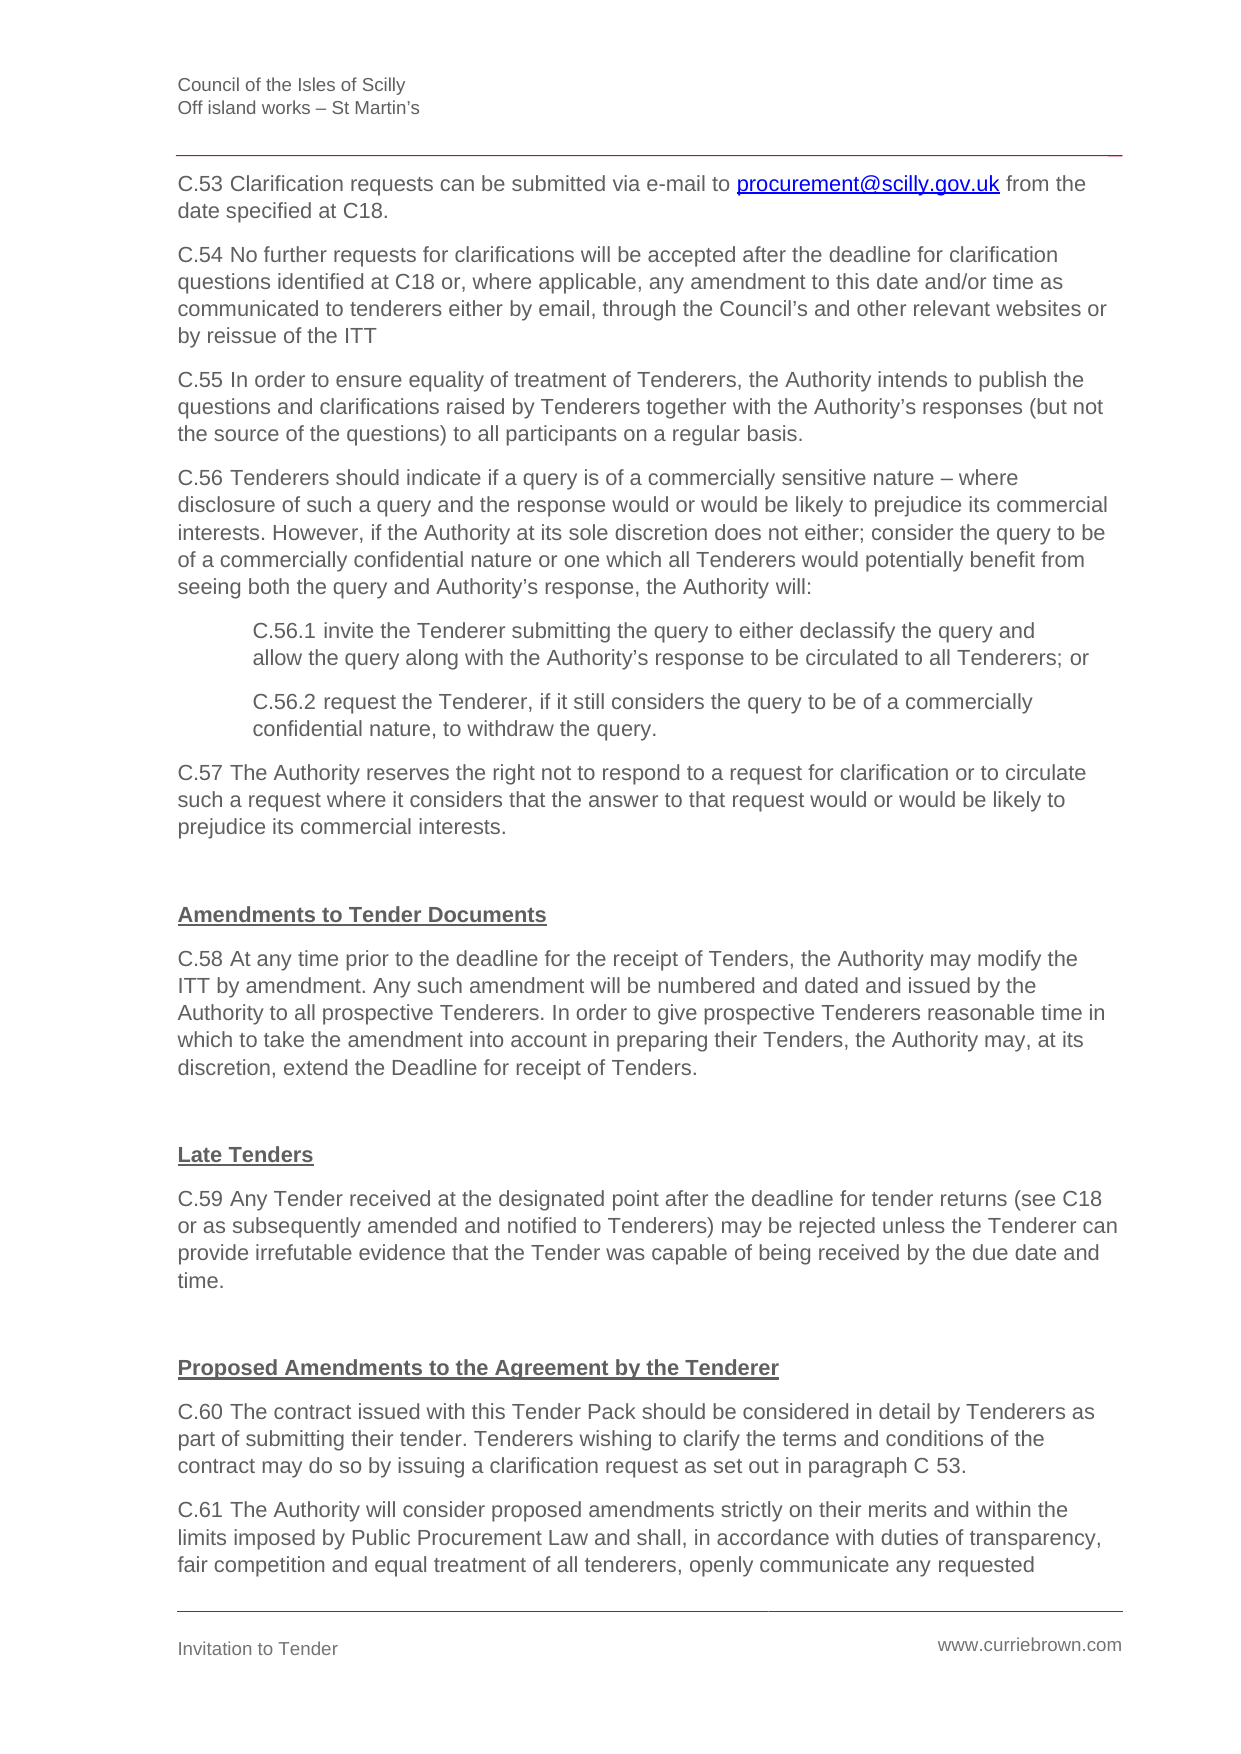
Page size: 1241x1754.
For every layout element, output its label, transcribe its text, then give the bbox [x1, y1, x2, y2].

list The Authority reserves the right not to respond to a request for clarification or to circulate such a request where it considers that the answer to that request would or would be likely to prejudice its commercial interests. [177, 760, 1087, 839]
list The Authority will consider proposed amendments strictly on their merits and within the limits imposed by Public Procurement Law and shall, in accordance with duties of transparency, fair competition and equal treatment of all tenderers, openly communicate any requested [177, 1497, 1103, 1577]
list No further requests for clarifications will be accepted after the deadline for clarification questions identified at C18 or, where applicable, any amendment to this date and/or time as communicated to tenderers either by email, through the Council’s and other relevant websites or by reissue of the ITT [177, 242, 1108, 348]
list invite the Tenderer submitting the query to either declassify the query and allow the query along with the Authority’s response to be circulated to all Tenderers; or [252, 618, 1092, 670]
list request the Tenderer, if it still considers the query to be of a commercially confidential nature, to withdraw the query. [252, 689, 1033, 741]
list Any Tender received at the designated point after the deadline for tender returns (see C18 or as subsequently amended and notified to Tenderers) may be rejected unless the Tenderer can provide irrefutable evidence that the Tender was capable of being received by the due date and time. [177, 1186, 1119, 1293]
list In order to ensure equality of treatment of Tenderers, the Authority intends to publish the questions and clarifications raised by Tenderers together with the Authority’s responses (but not the source of the questions) to all participants on a regular basis. [177, 367, 1104, 446]
list Tenderers should indicate if a query is of a commercially sensitive nature – where disclosure of such a query and the response would or would be likely to prejudice its commercial interests. However, if the Authority at its sole discretion does not either; consider the query to be of a commercially confidential nature or one which all Tenderers would potentially benefit from seeing both the query and Authority’s response, the Authority will: [177, 465, 1109, 599]
subtitle Late Tenders [177, 1142, 1161, 1167]
list The contract issued with this Tender Pack should be considered in detail by Tenderers as part of submitting their tender. Tenderers wishing to clarify the terms and conditions of the contract may do so by issuing a clarification request as set out in paragraph C 53. [177, 1399, 1096, 1479]
list Clarification requests can be submitted via e-mail to procurement@scilly.gov.uk from the date specified at C18. [177, 170, 1086, 223]
subtitle Proposed Amendments to the Agreement by the Tenderer [177, 1355, 1161, 1380]
list At any time prior to the deadline for the receipt of Tenders, the Authority may modify the ITT by amendment. Any such amendment will be numbered and dated and issued by the Authority to all prospective Tenderers. In order to give prospective Tenderers reasonable time in which to take the amendment into account in preparing their Tenders, the Authority may, at its discretion, extend the Deadline for receipt of Tenders. [177, 946, 1117, 1079]
subtitle Amendments to Tender Documents [177, 902, 1161, 927]
